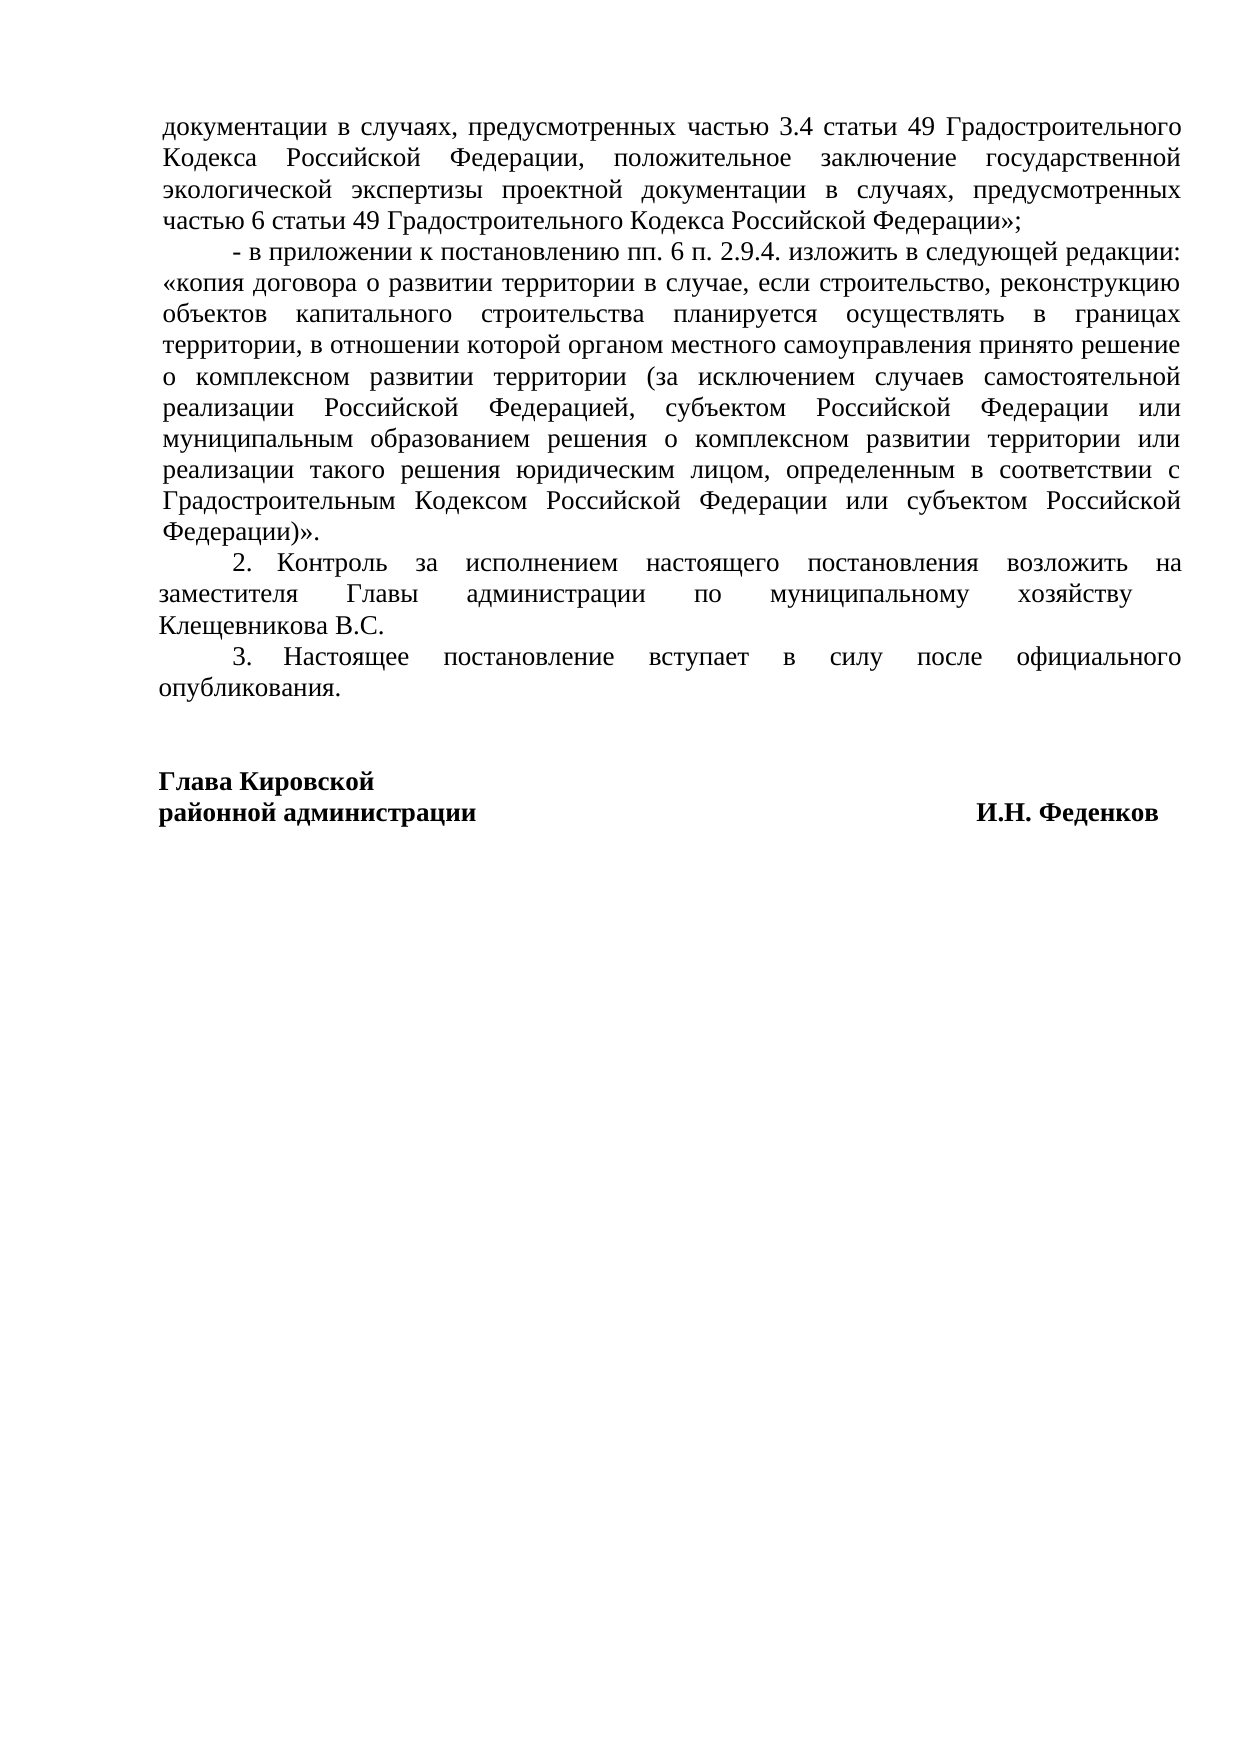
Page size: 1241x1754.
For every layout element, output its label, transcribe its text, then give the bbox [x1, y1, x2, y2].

list - в приложении к постановлению пп. 6 п. 2.9.4. изложить в следующей редакции: «копия договора о развитии территории в случае, если строительство, реконструкцию объектов капитального строительства планируется осуществлять в границах территории, в отношении которой органом местного самоуправления принято решение о комплексном развитии территории (за исключением случаев самостоятельной реализации Российской Федерацией, субъектом Российской Федерации или муниципальным образованием решения о комплексном развитии территории или реализации такого решения юридическим лицом, определенным в соответствии с Градостроительным Кодексом Российской Федерации или субъектом Российской Федерации)». [162, 235, 1182, 546]
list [162, 110, 1182, 235]
text Глава Кировской [158, 765, 1198, 796]
list Настоящее постановление вступает в силу после официального опубликования. [158, 640, 1182, 702]
list Контроль за исполнением настоящего постановления возложить на заместителя Главы администрации по муниципальному хозяйству Клещевникова В.С. [158, 546, 1182, 640]
text районной администрации И.Н. Феденков [158, 796, 1198, 827]
